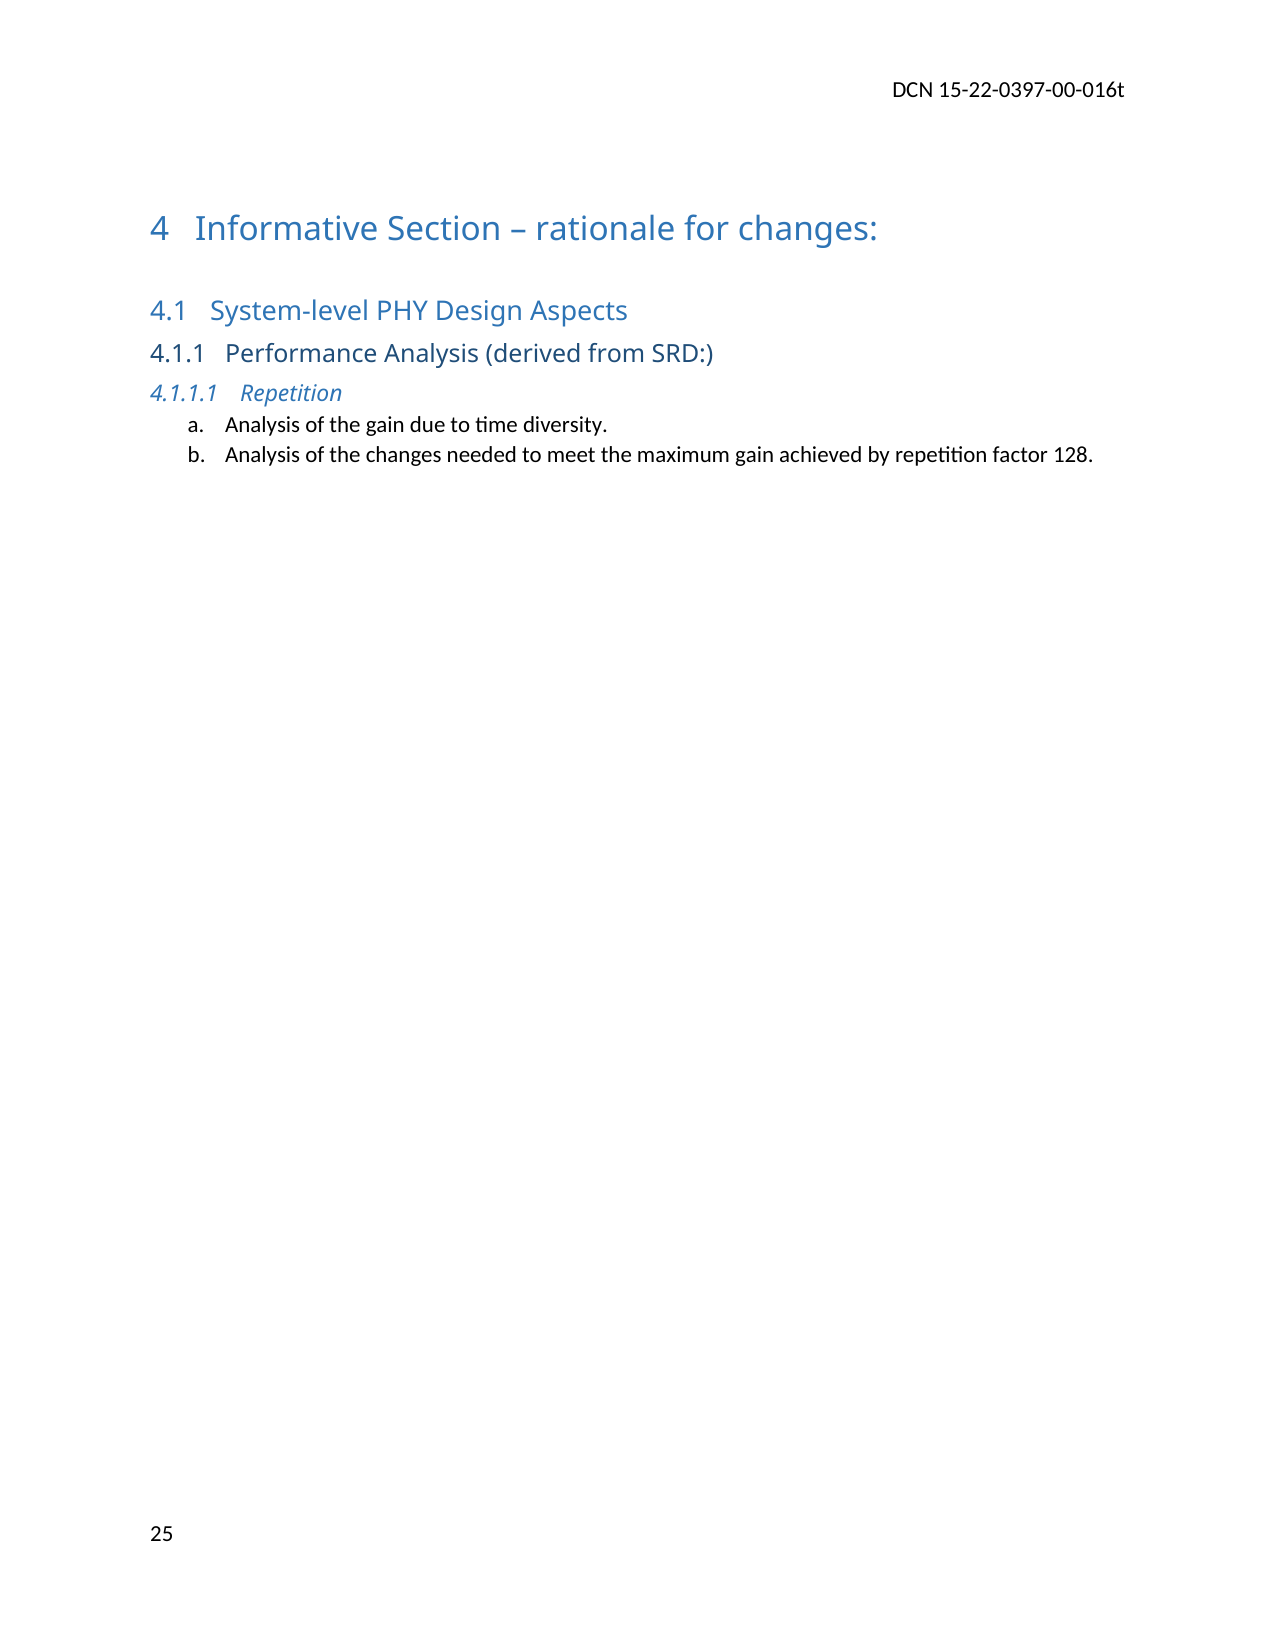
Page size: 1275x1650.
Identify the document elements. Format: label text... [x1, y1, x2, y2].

subtitle Informative Section – rationale for changes: [150, 205, 1125, 251]
subtitle Performance Analysis (derived from SRD:) [150, 336, 1125, 370]
list Analysis of the gain due to time diversity. [187, 410, 1125, 438]
subtitle System-level PHY Design Aspects [150, 292, 1125, 328]
list Analysis of the changes needed to meet the maximum gain achieved by repetition factor 128. [187, 441, 1125, 468]
subtitle Repetition [150, 377, 1125, 408]
